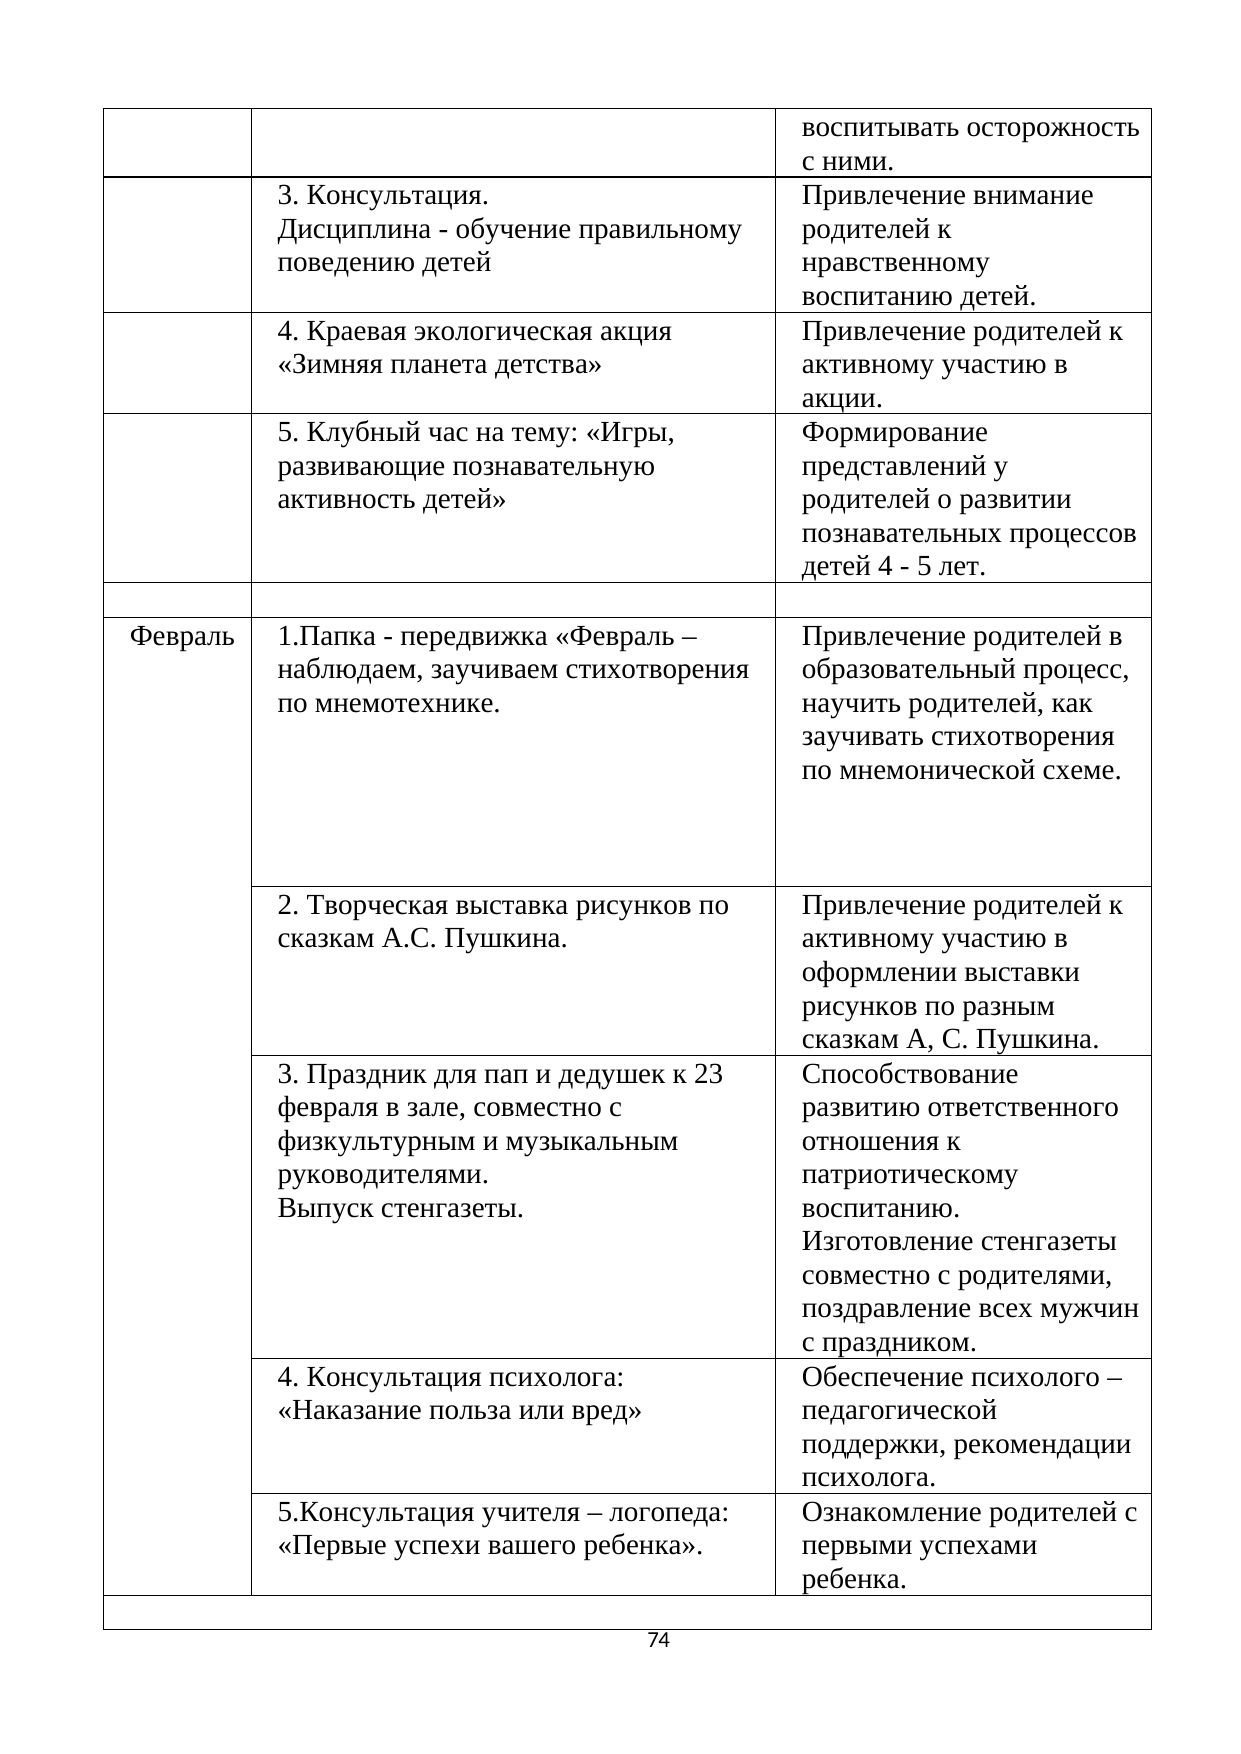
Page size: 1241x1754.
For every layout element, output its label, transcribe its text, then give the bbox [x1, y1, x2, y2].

table_cell Ознакомление родителей с первыми успехами ребенка. [776, 1494, 1151, 1594]
table_cell [104, 583, 251, 617]
table_cell 3. Праздник для пап и дедушек к 23 февраля в зале, совместно с физкультурным и музыкальным руководителями. Выпуск стенгазеты. [252, 1056, 775, 1358]
table_cell [776, 583, 1151, 617]
table_cell Февраль [104, 618, 251, 1594]
table_cell 2. Творческая выставка рисунков по сказкам А.С. Пушкина. [252, 887, 775, 1055]
table_cell 3. Консультация. Дисциплина - обучение правильному поведению детей [252, 178, 775, 312]
table_cell 4. Краевая экологическая акция «Зимняя планета детства» [252, 313, 775, 413]
table_cell 5.Консультация учителя – логопеда: «Первые успехи вашего ребенка». [252, 1494, 775, 1594]
table_cell [252, 583, 775, 617]
table_cell Привлечение родителей в образовательный процесс, научить родителей, как заучивать стихотворения по мнемонической схеме. [776, 618, 1151, 886]
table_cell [252, 109, 775, 176]
table_cell 4. Консультация психолога: «Наказание польза или вред» [252, 1359, 775, 1493]
table_cell [104, 1596, 1151, 1629]
table_cell Обеспечение психолого – педагогической поддержки, рекомендации психолога. [776, 1359, 1151, 1493]
table_cell 5. Клубный час на тему: «Игры, развивающие познавательную активность детей» [252, 414, 775, 582]
table_cell Привлечение родителей к активному участию в акции. [776, 313, 1151, 413]
table_cell Формирование представлений у родителей о развитии познавательных процессов детей 4 - 5 лет. [776, 414, 1151, 582]
table_cell Привлечение родителей к активному участию в оформлении выставки рисунков по разным сказкам А, С. Пушкина. [776, 887, 1151, 1055]
table_cell Привлечение внимание родителей к нравственному воспитанию детей. [776, 178, 1151, 312]
table_cell [104, 178, 251, 312]
table_cell 1.Папка - передвижка «Февраль – наблюдаем, заучиваем стихотворения по мнемотехнике. [252, 618, 775, 886]
table_cell [104, 313, 251, 413]
table_cell [104, 109, 251, 176]
table_cell Способствование развитию ответственного отношения к патриотическому воспитанию. Изготовление стенгазеты совместно с родителями, поздравление всех мужчин с праздником. [776, 1056, 1151, 1358]
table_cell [776, 109, 1151, 176]
table_cell [104, 414, 251, 582]
